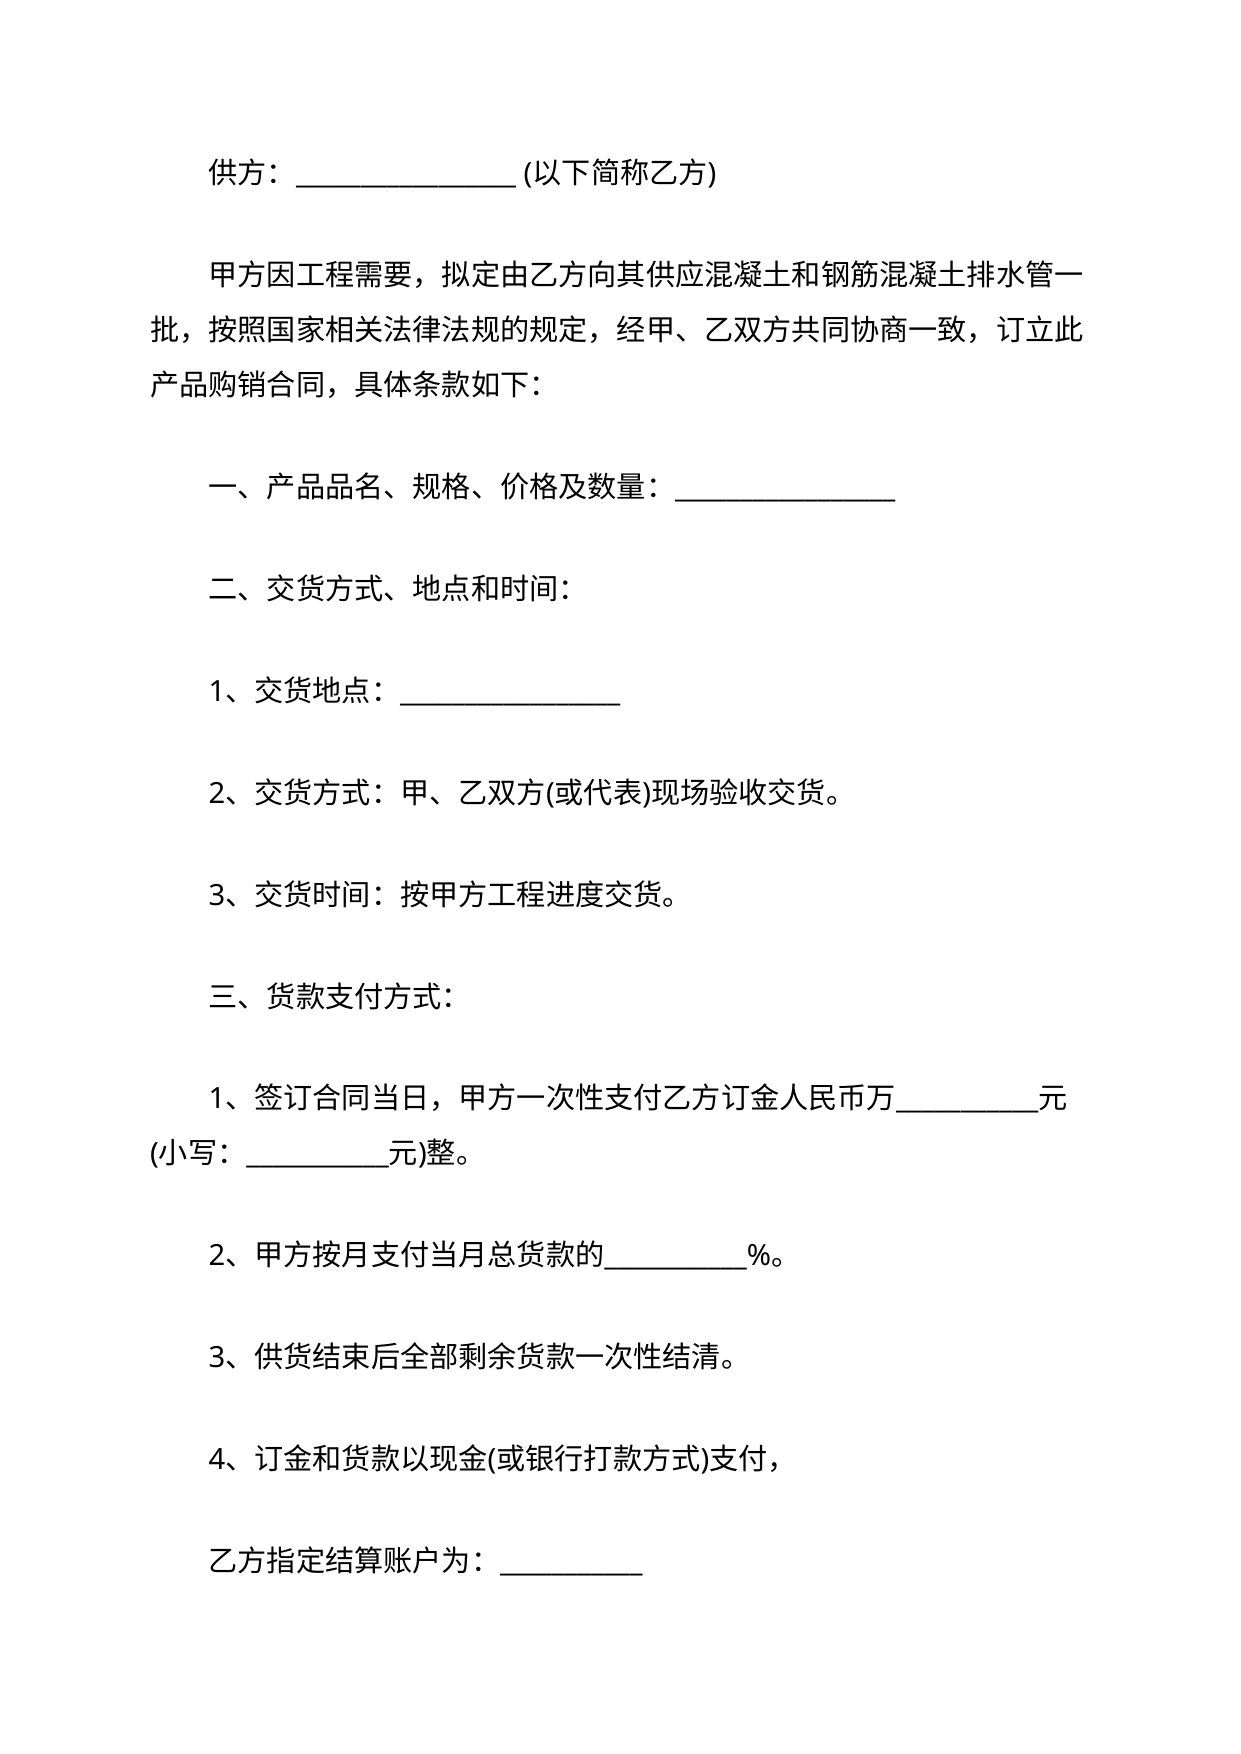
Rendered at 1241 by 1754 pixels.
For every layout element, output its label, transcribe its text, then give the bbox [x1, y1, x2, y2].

text 1、交货地点：_________________ [150, 667, 1090, 710]
text 4、订金和货款以现金(或银行打款方式)支付， [150, 1436, 1090, 1478]
text 三、货款支付方式： [150, 973, 1090, 1016]
text 供方：_________________ (以下简称乙方) [150, 150, 1090, 192]
text 3、交货时间：按甲方工程进度交货。 [150, 871, 1090, 914]
text 2、甲方按月支付当月总货款的___________%。 [150, 1232, 1090, 1274]
text 1、签订合同当日，甲方一次性支付乙方订金人民币万___________元(小写：___________元)整。 [150, 1075, 1090, 1172]
text 乙方指定结算账户为：___________ [150, 1538, 1090, 1580]
text 甲方因工程需要，拟定由乙方向其供应混凝土和钢筋混凝土排水管一批，按照国家相关法律法规的规定，经甲、乙双方共同协商一致，订立此产品购销合同，具体条款如下： [150, 252, 1090, 404]
text 2、交货方式：甲、乙双方(或代表)现场验收交货。 [150, 769, 1090, 812]
text 3、供货结束后全部剩余货款一次性结清。 [150, 1334, 1090, 1376]
text 一、产品品名、规格、价格及数量：_________________ [150, 463, 1090, 506]
text 二、交货方式、地点和时间： [150, 566, 1090, 608]
